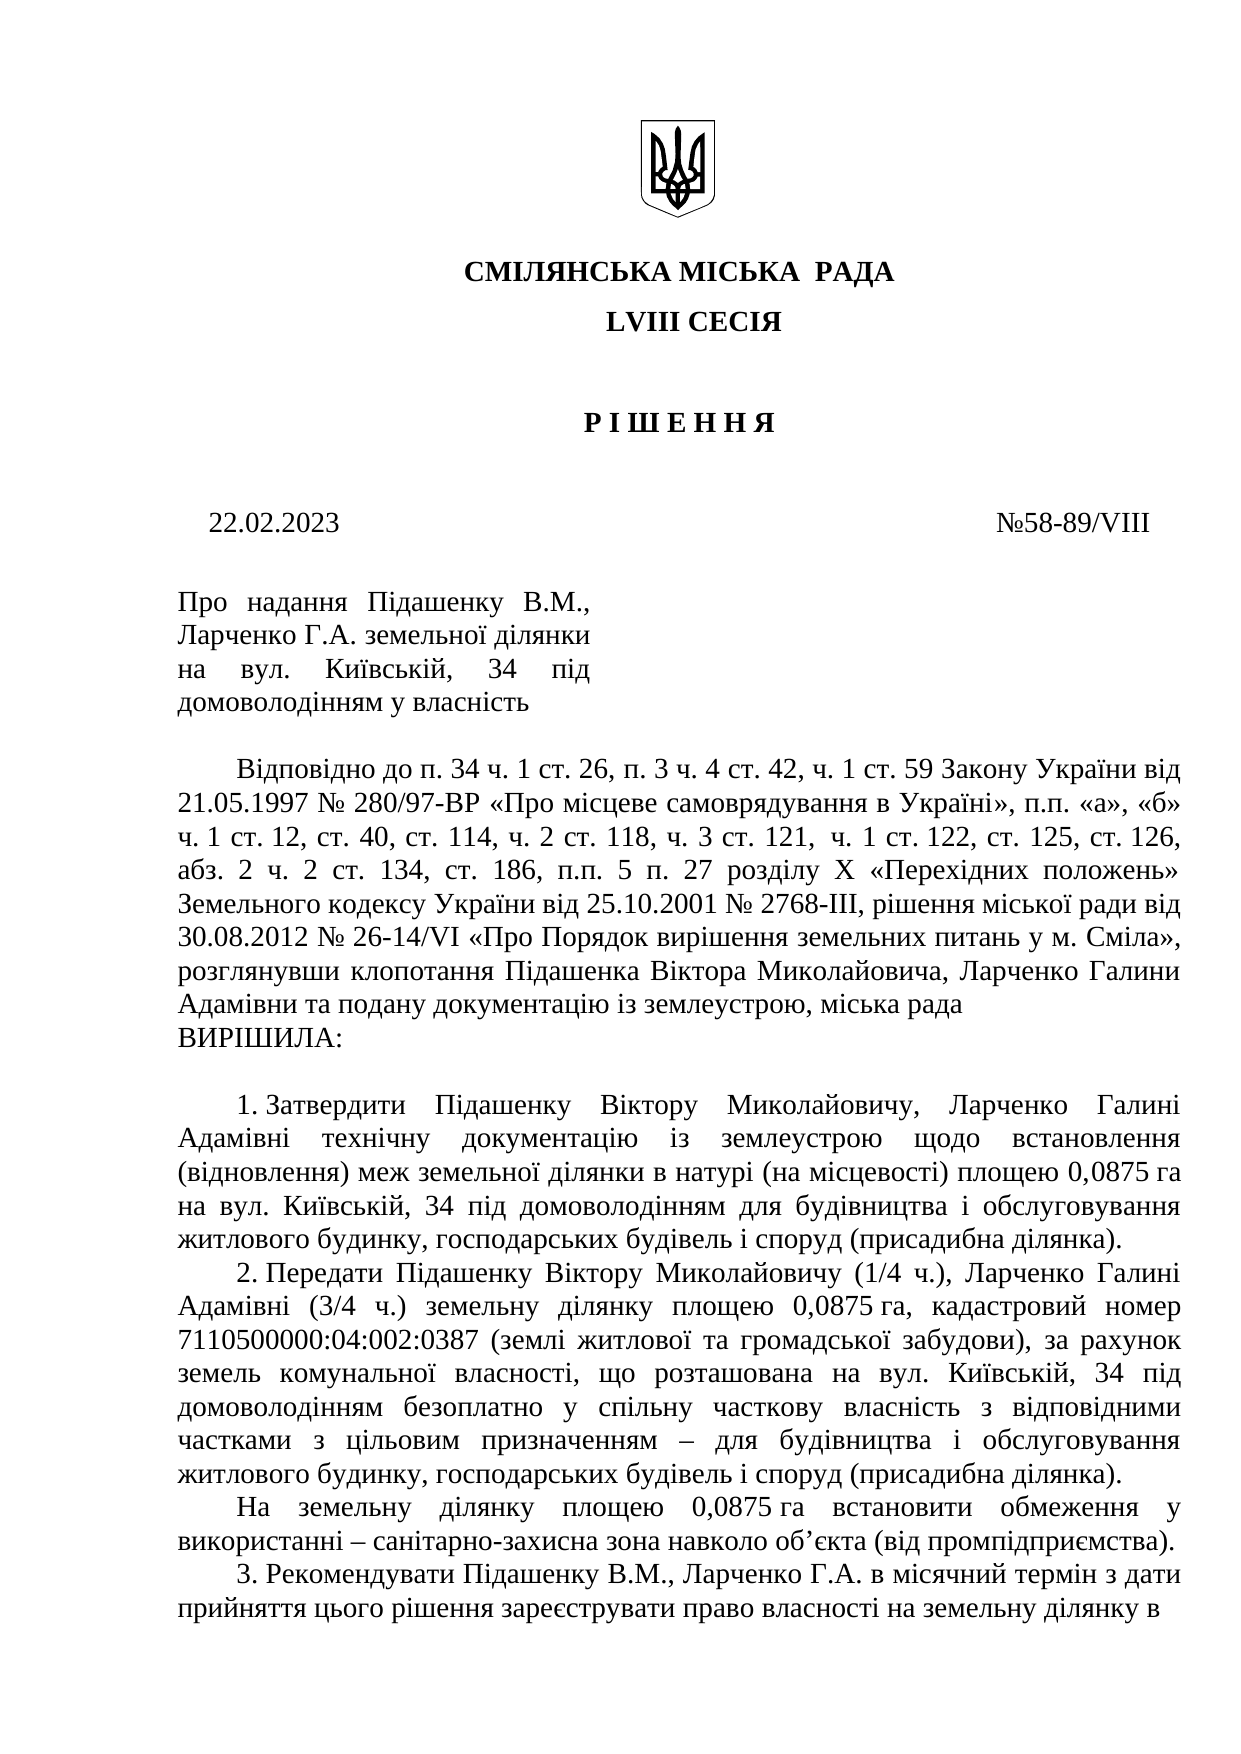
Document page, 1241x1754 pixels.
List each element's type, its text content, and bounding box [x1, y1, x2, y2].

text 2. Передати Підашенку Віктору Миколайовичу (1/4 ч.), Ларченко Галині Адамівні (3/4 ч.) земельну ділянку площею 0,0875 га, кадастровий номер 7110500000:04:002:0387 (землі житлової та громадської забудови), за рахунок земель комунальної власності, що розташована на вул. Київській, 34 під домоволодінням безоплатно у спільну часткову власність з відповідними частками з цільовим призначенням – для будівництва і обслуговування житлового будинку, господарських будівель і споруд (присадибна ділянка). [177, 1255, 1181, 1489]
text 22.02.2023 №58-89/VIII [177, 505, 1181, 538]
text ВИРІШИЛА: [177, 1020, 1181, 1053]
text Про надання Підашенку В.М., Ларченко Г.А. земельної ділянки на вул. Київській, 34 під домоволодінням у власність [177, 584, 591, 718]
text 3. Рекомендувати Підашенку В.М., Ларченко Г.А. в місячний термін з дати прийняття цього рішення зареєструвати право власності на земельну ділянку в [177, 1557, 1182, 1624]
text LVIII СЕСІЯ [177, 304, 1181, 338]
text Відповідно до п. 34 ч. 1 ст. 26, п. 3 ч. 4 ст. 42, ч. 1 ст. 59 Закону України від 21.05.1997 № 280/97-ВР «Про місцеве самоврядування в Україні», п.п. «а», «б» ч. 1 ст. 12, ст. 40, ст. 114, ч. 2 ст. 118, ч. 3 ст. 121, ч. 1 ст. 122, ст. 125, ст. 126, абз. 2 ч. 2 ст. 134, ст. 186, п.п. 5 п. 27 розділу Х «Перехідних положень» Земельного кодексу України від 25.10.2001 № 2768-ІІІ, рішення міської ради від 30.08.2012 № 26-14/VІ «Про Порядок вирішення земельних питань у м. Сміла», розглянувши клопотання Підашенка Віктора Миколайовича, Ларченко Галини Адамівни та подану документацію із землеустрою, міська рада [177, 752, 1181, 1020]
text СМІЛЯНСЬКА МІСЬКА РАДА [177, 254, 1181, 288]
text 1. Затвердити Підашенку Віктору Миколайовичу, Ларченко Галині Адамівні технічну документацію із землеустрою щодо встановлення (відновлення) меж земельної ділянки в натурі (на місцевості) площею 0,0875 га на вул. Київській, 34 під домоволодінням для будівництва і обслуговування житлового будинку, господарських будівель і споруд (присадибна ділянка). [177, 1087, 1181, 1255]
text На земельну ділянку площею 0,0875 га встановити обмеження у використанні – санітарно-захисна зона навколо об’єкта (від промпідприємства). [177, 1489, 1181, 1557]
text Р І Ш Е Н Н Я [177, 405, 1181, 439]
